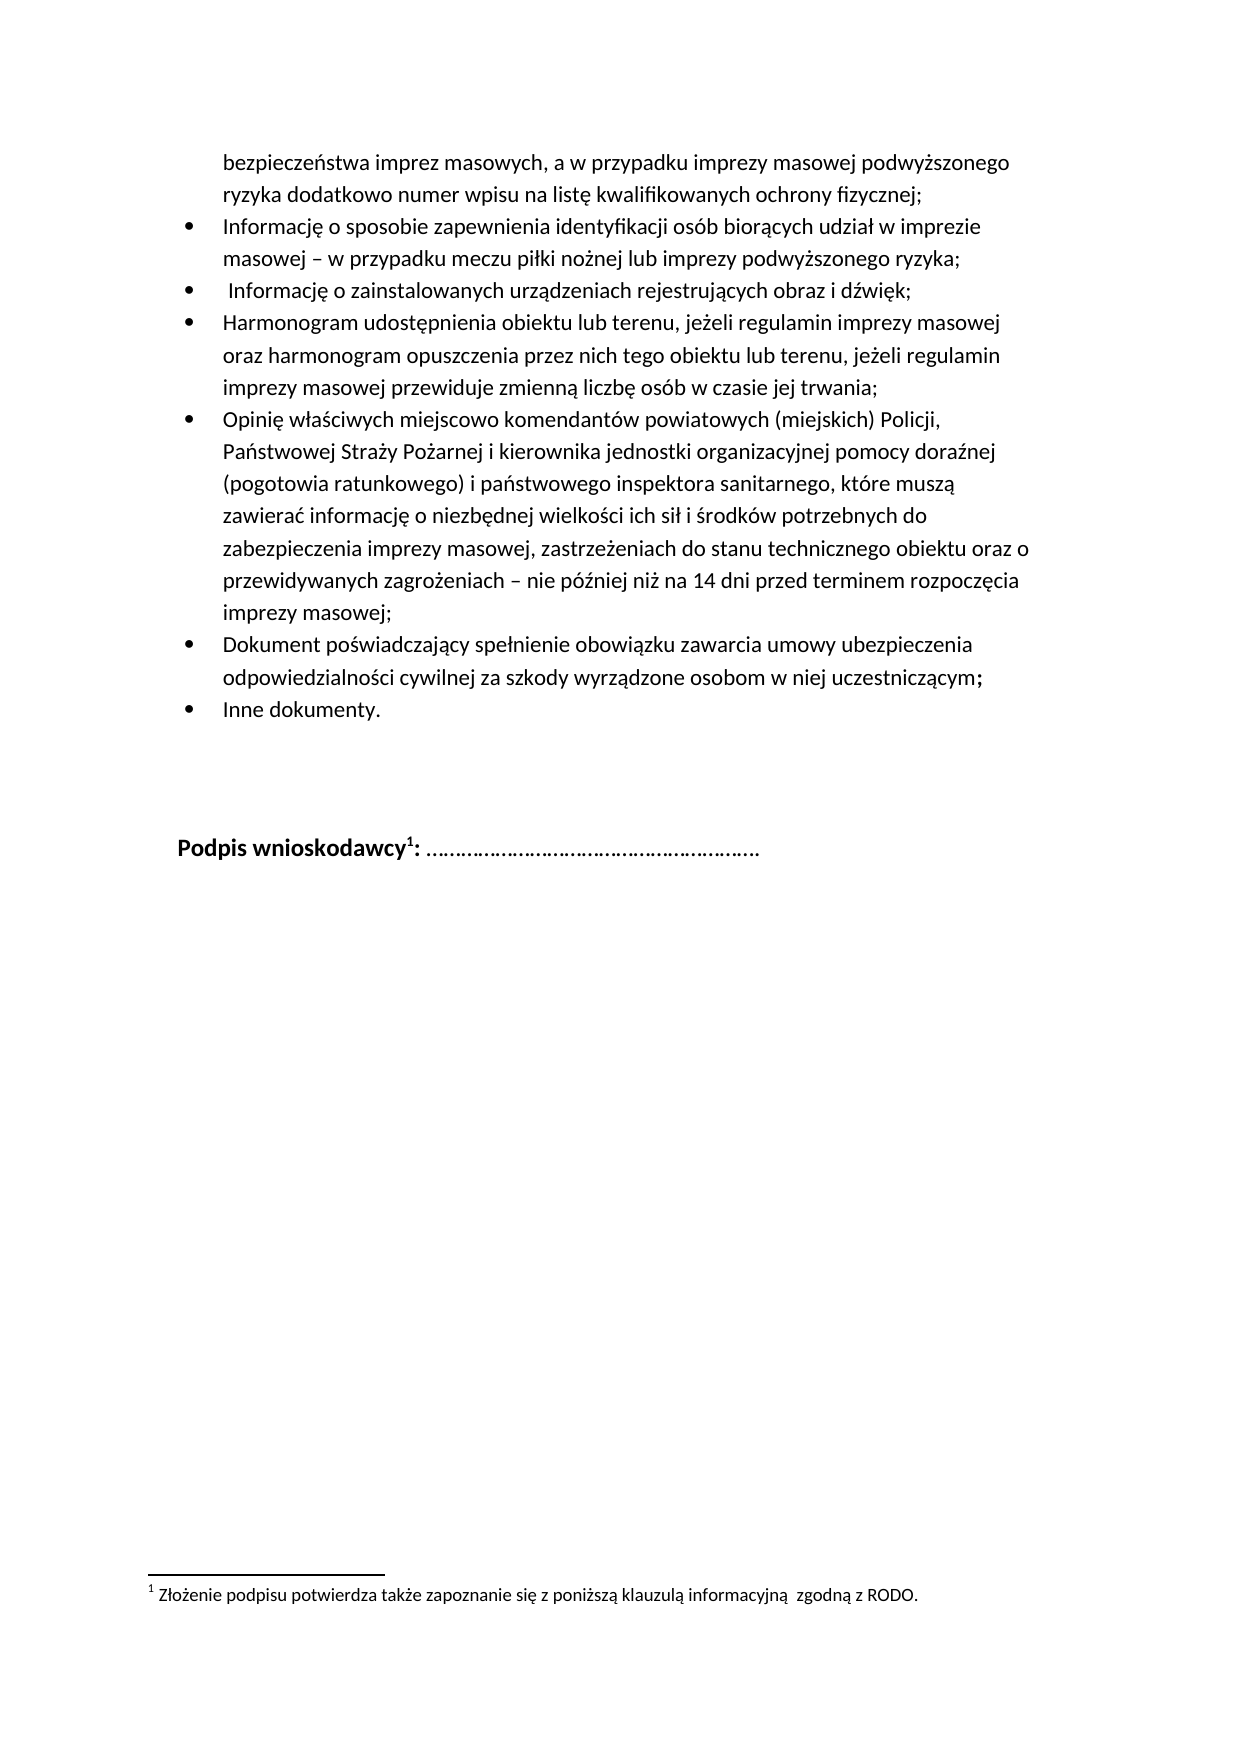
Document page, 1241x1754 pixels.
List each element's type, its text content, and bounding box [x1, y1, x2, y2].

text Podpis wnioskodawcy: …………………………………………………. [177, 832, 1093, 862]
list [185, 148, 1033, 208]
list Harmonogram udostępnienia obiektu lub terenu, jeżeli regulamin imprezy masowej oraz harmonogram opuszczenia przez nich tego obiektu lub terenu, jeżeli regulamin imprezy masowej przewiduje zmienną liczbę osób w czasie jej trwania; [185, 308, 1033, 401]
list Opinię właściwych miejscowo komendantów powiatowych (miejskich) Policji, Państwowej Straży Pożarnej i kierownika jednostki organizacyjnej pomocy doraźnej (pogotowia ratunkowego) i państwowego inspektora sanitarnego, które muszą zawierać informację o niezbędnej wielkości ich sił i środków potrzebnych do zabezpieczenia imprezy masowej, zastrzeżeniach do stanu technicznego obiektu oraz o przewidywanych zagrożeniach – nie później niż na 14 dni przed terminem rozpoczęcia imprezy masowej; [185, 405, 1033, 626]
list Dokument poświadczający spełnienie obowiązku zawarcia umowy ubezpieczenia odpowiedzialności cywilnej za szkody wyrządzone osobom w niej uczestniczącym; [185, 630, 1033, 691]
list Inne dokumenty. [185, 695, 1033, 723]
list Informację o sposobie zapewnienia identyfikacji osób biorących udział w imprezie masowej – w przypadku meczu piłki nożnej lub imprezy podwyższonego ryzyka; [185, 212, 1033, 272]
list Informację o zainstalowanych urządzeniach rejestrujących obraz i dźwięk; [185, 276, 1033, 304]
